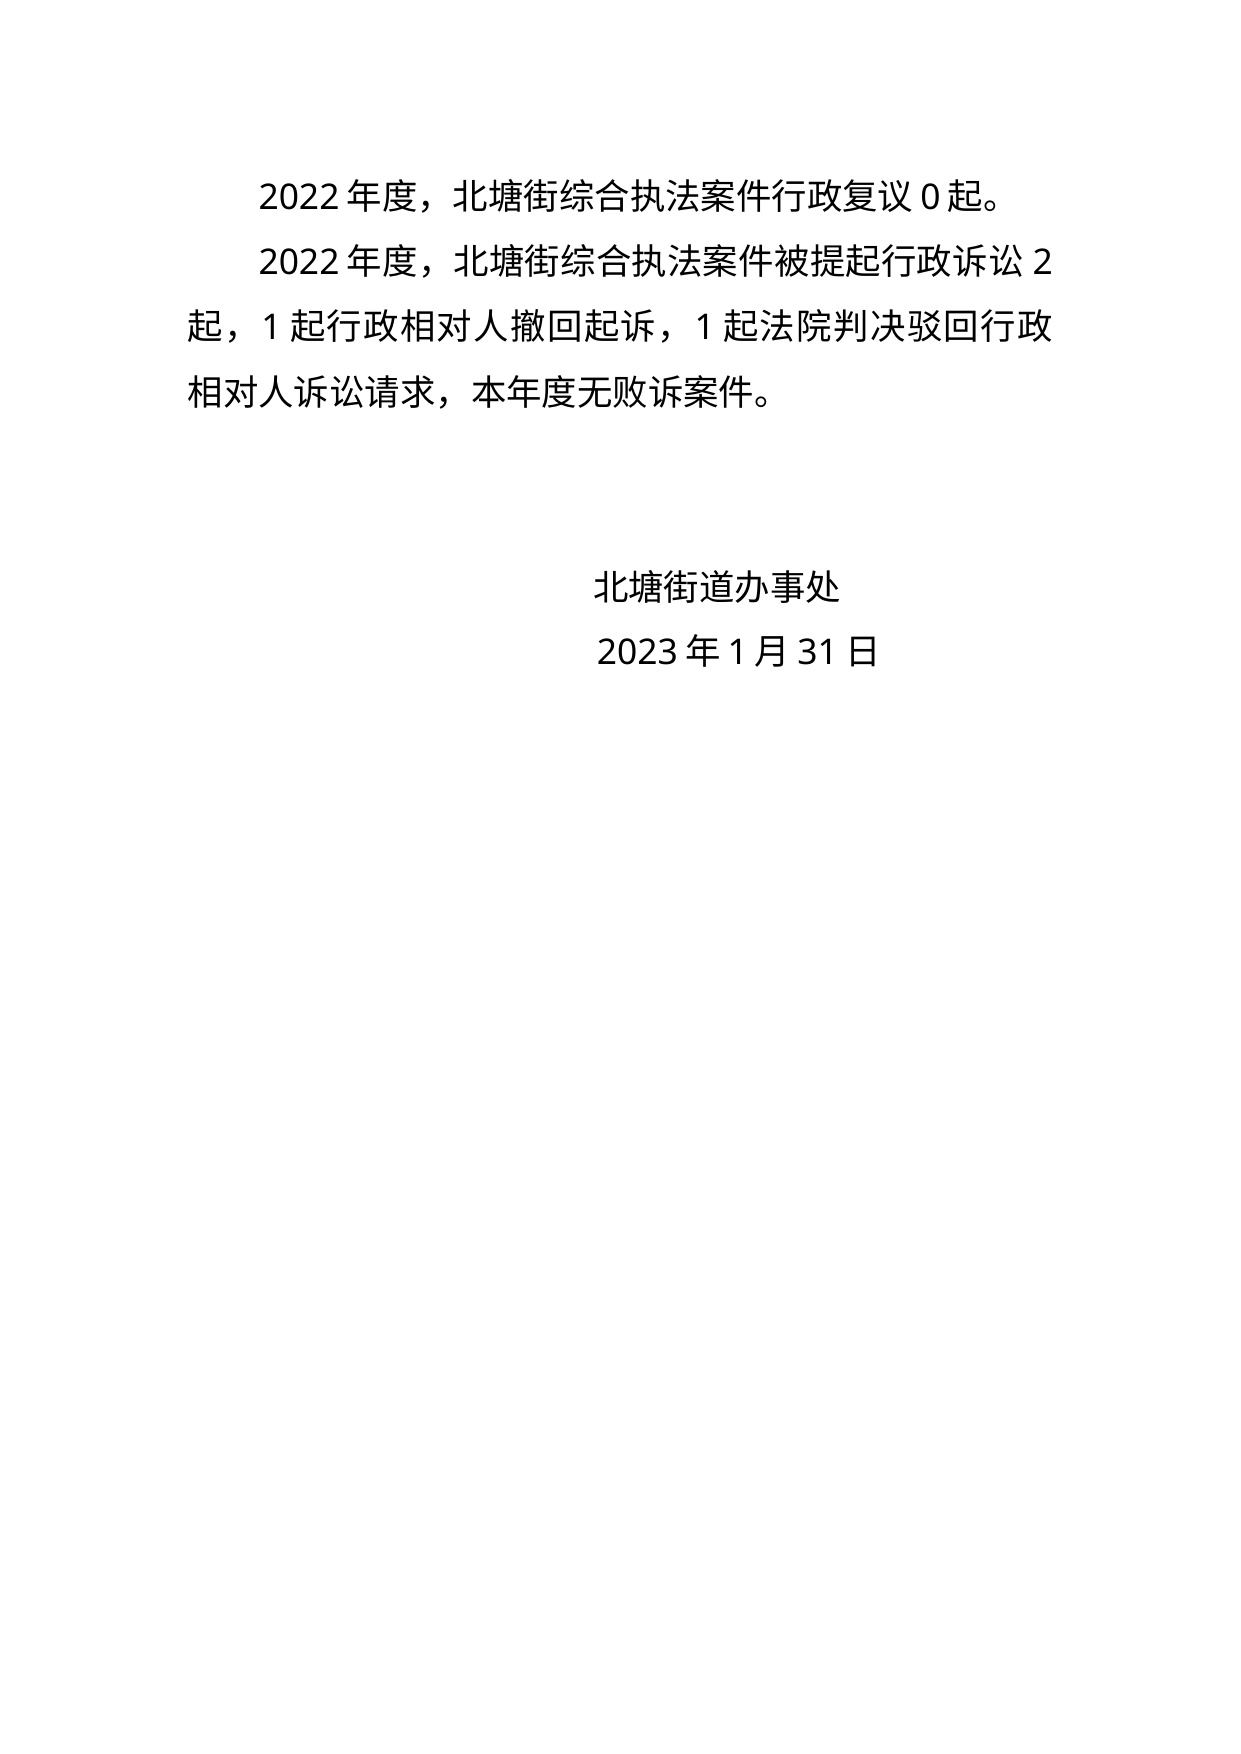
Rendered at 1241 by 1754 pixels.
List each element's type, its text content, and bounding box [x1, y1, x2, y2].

text 2022年度，北塘街综合执法案件行政复议0起。 [187, 162, 1053, 227]
text 2023年1月31日 [187, 617, 1053, 682]
text 北塘街道办事处 [187, 552, 982, 617]
text 2022年度，北塘街综合执法案件被提起行政诉讼2起，1起行政相对人撤回起诉，1起法院判决驳回行政相对人诉讼请求，本年度无败诉案件。 [187, 227, 1053, 422]
